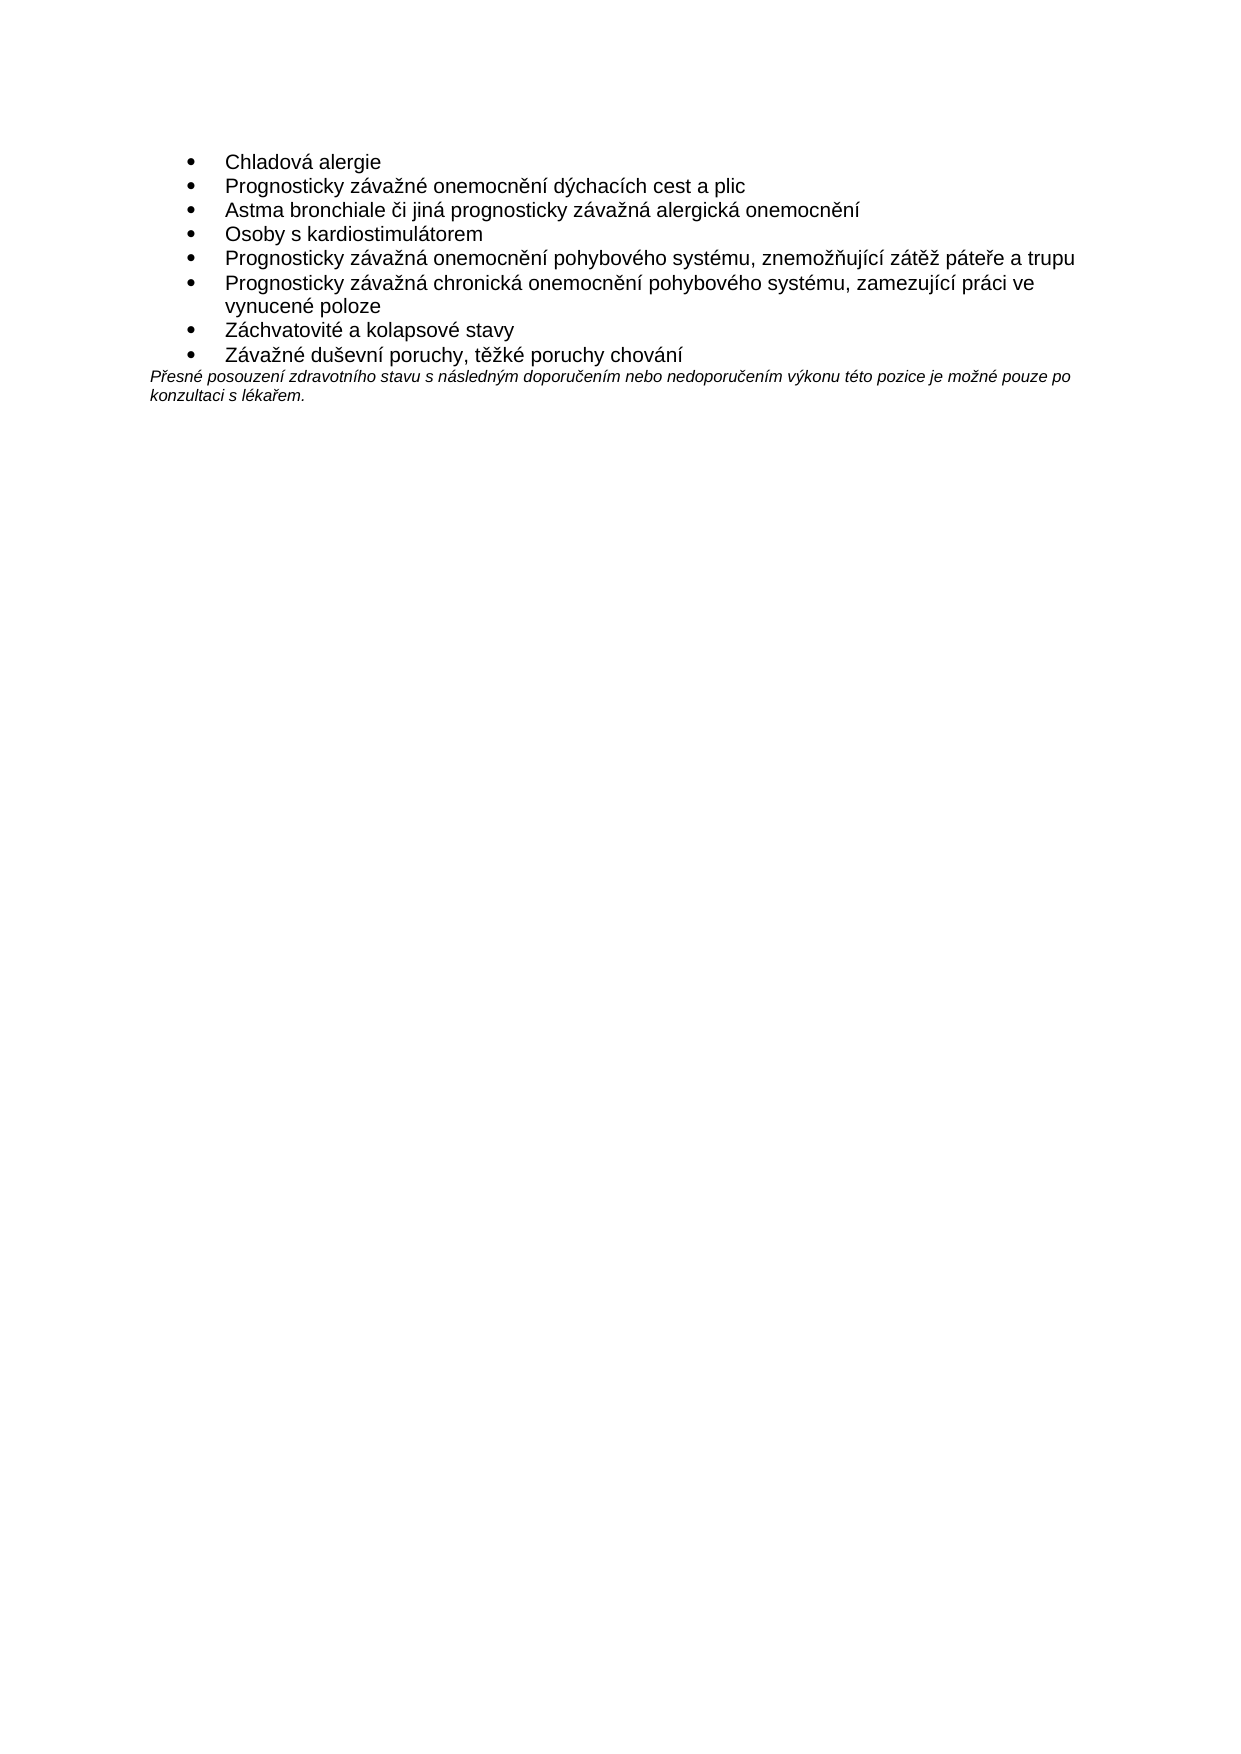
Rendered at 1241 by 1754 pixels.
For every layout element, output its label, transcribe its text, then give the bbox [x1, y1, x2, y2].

list Chladová alergie [187, 150, 1090, 174]
list Prognosticky závažná chronická onemocnění pohybového systému, zamezující práci ve vynucené poloze [187, 270, 1090, 318]
list Osoby s kardiostimulátorem [187, 222, 1090, 246]
list Prognosticky závažné onemocnění dýchacích cest a plic [187, 174, 1090, 198]
list Závažné duševní poruchy, těžké poruchy chování [187, 342, 1090, 366]
list Záchvatovité a kolapsové stavy [187, 318, 1090, 342]
list Astma bronchiale či jiná prognosticky závažná alergická onemocnění [187, 198, 1090, 222]
text Přesné posouzení zdravotního stavu s následným doporučením nebo nedoporučením výkonu této pozice je možné pouze po konzultaci s lékařem. [150, 366, 1090, 405]
list Prognosticky závažná onemocnění pohybového systému, znemožňující zátěž páteře a trupu [187, 246, 1090, 270]
